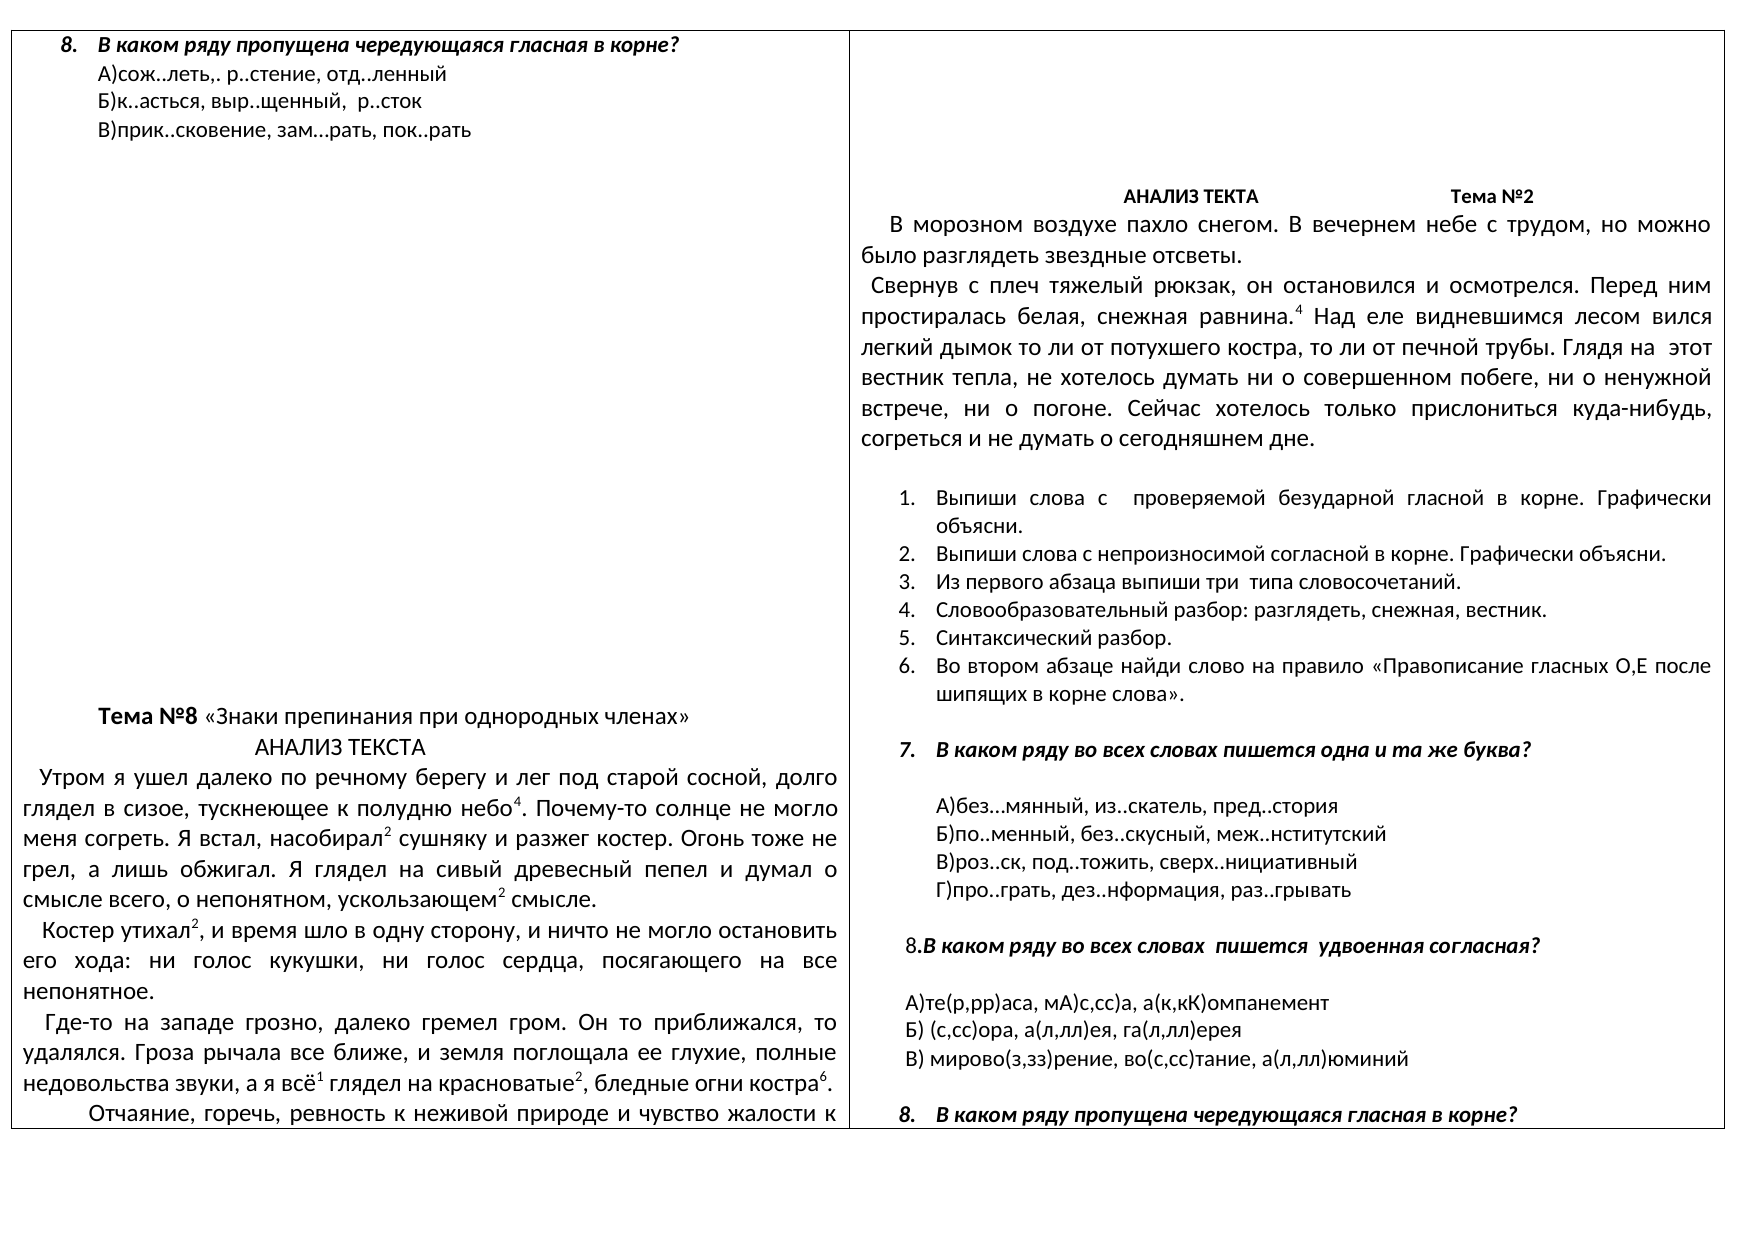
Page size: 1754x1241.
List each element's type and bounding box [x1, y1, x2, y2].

table_header [850, 31, 1724, 1128]
table_header [12, 31, 849, 1128]
